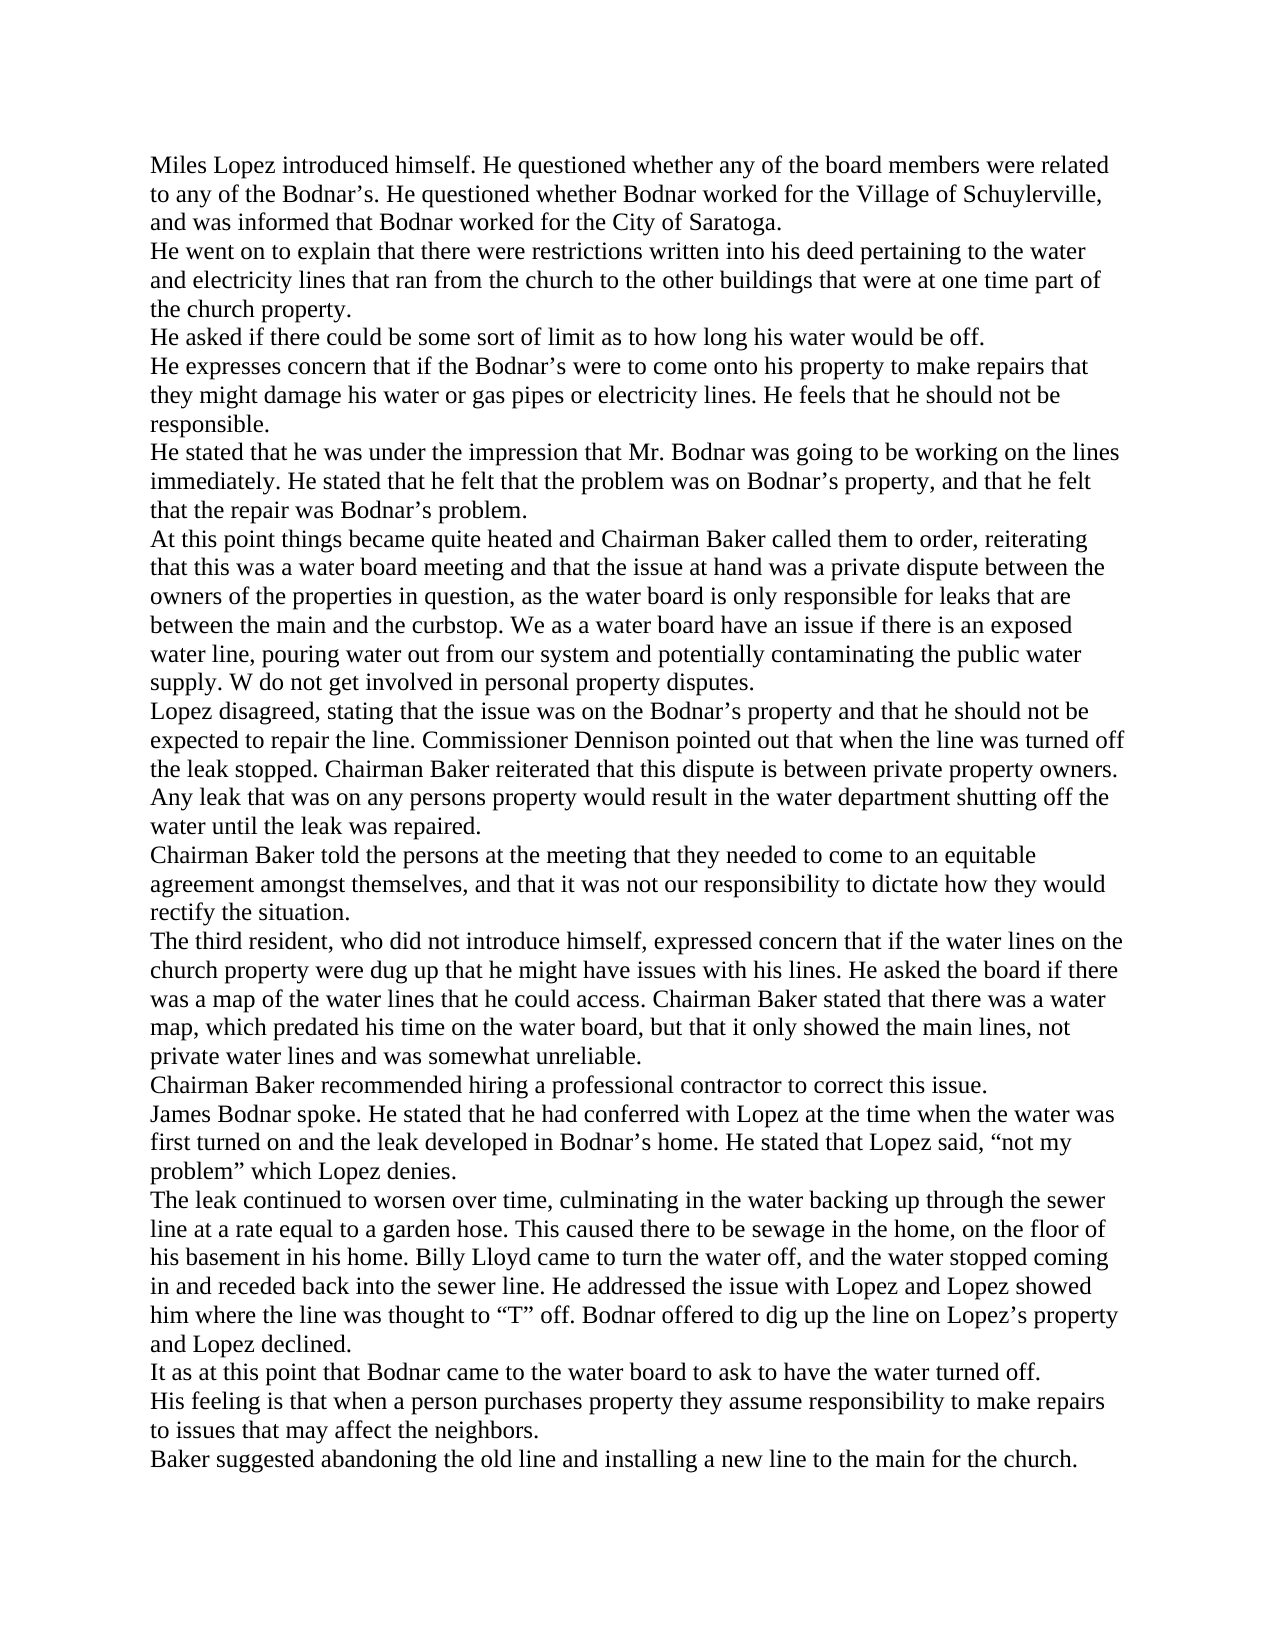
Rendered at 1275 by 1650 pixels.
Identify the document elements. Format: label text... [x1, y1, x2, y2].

text Chairman Baker recommended hiring a professional contractor to correct this issue. [150, 1070, 1125, 1099]
text His feeling is that when a person purchases property they assume responsibility to make repairs to issues that may affect the neighbors. [150, 1386, 1125, 1444]
text The third resident, who did not introduce himself, expressed concern that if the water lines on the church property were dug up that he might have issues with his lines. He asked the board if there was a map of the water lines that he could access. Chairman Baker stated that there was a water map, which predated his time on the water board, but that it only showed the main lines, not private water lines and was somewhat unreliable. [150, 926, 1125, 1070]
text Lopez disagreed, stating that the issue was on the Bodnar’s property and that he should not be expected to repair the line. Commissioner Dennison pointed out that when the line was turned off the leak stopped. Chairman Baker reiterated that this dispute is between private property owners. Any leak that was on any persons property would result in the water department shutting off the water until the leak was repaired. [150, 696, 1125, 840]
text He asked if there could be some sort of limit as to how long his water would be off. [150, 322, 1125, 351]
text He expresses concern that if the Bodnar’s were to come onto his property to make repairs that they might damage his water or gas pipes or electricity lines. He feels that he should not be responsible. [150, 351, 1125, 437]
text James Bodnar spoke. He stated that he had conferred with Lopez at the time when the water was first turned on and the leak developed in Bodnar’s home. He stated that Lopez said, “not my problem” which Lopez denies. [150, 1099, 1125, 1185]
text He went on to explain that there were restrictions written into his deed pertaining to the water and electricity lines that ran from the church to the other buildings that were at one time part of the church property. [150, 236, 1125, 322]
text At this point things became quite heated and Chairman Baker called them to order, reiterating that this was a water board meeting and that the issue at hand was a private dispute between the owners of the properties in question, as the water board is only responsible for leaks that are between the main and the curbstop. We as a water board have an issue if there is an exposed water line, pouring water out from our system and potentially contaminating the public water supply. W do not get involved in personal property disputes. [150, 524, 1125, 696]
text Chairman Baker told the persons at the meeting that they needed to come to an equitable agreement amongst themselves, and that it was not our responsibility to dictate how they would rectify the situation. [150, 840, 1125, 926]
text Baker suggested abandoning the old line and installing a new line to the main for the church. [150, 1444, 1125, 1472]
text The leak continued to worsen over time, culminating in the water backing up through the sewer line at a rate equal to a garden hose. This caused there to be sewage in the home, on the floor of his basement in his home. Billy Lloyd came to turn the water off, and the water stopped coming in and receded back into the sewer line. He addressed the issue with Lopez and Lopez showed him where the line was thought to “T” off. Bodnar offered to dig up the line on Lopez’s property and Lopez declined. [150, 1185, 1125, 1357]
text He stated that he was under the impression that Mr. Bodnar was going to be working on the lines immediately. He stated that he felt that the problem was on Bodnar’s property, and that he felt that the repair was Bodnar’s problem. [150, 437, 1125, 524]
text Miles Lopez introduced himself. He questioned whether any of the board members were related to any of the Bodnar’s. He questioned whether Bodnar worked for the Village of Schuylerville, and was informed that Bodnar worked for the City of Saratoga. [150, 150, 1125, 236]
text It as at this point that Bodnar came to the water board to ask to have the water turned off. [150, 1357, 1125, 1386]
